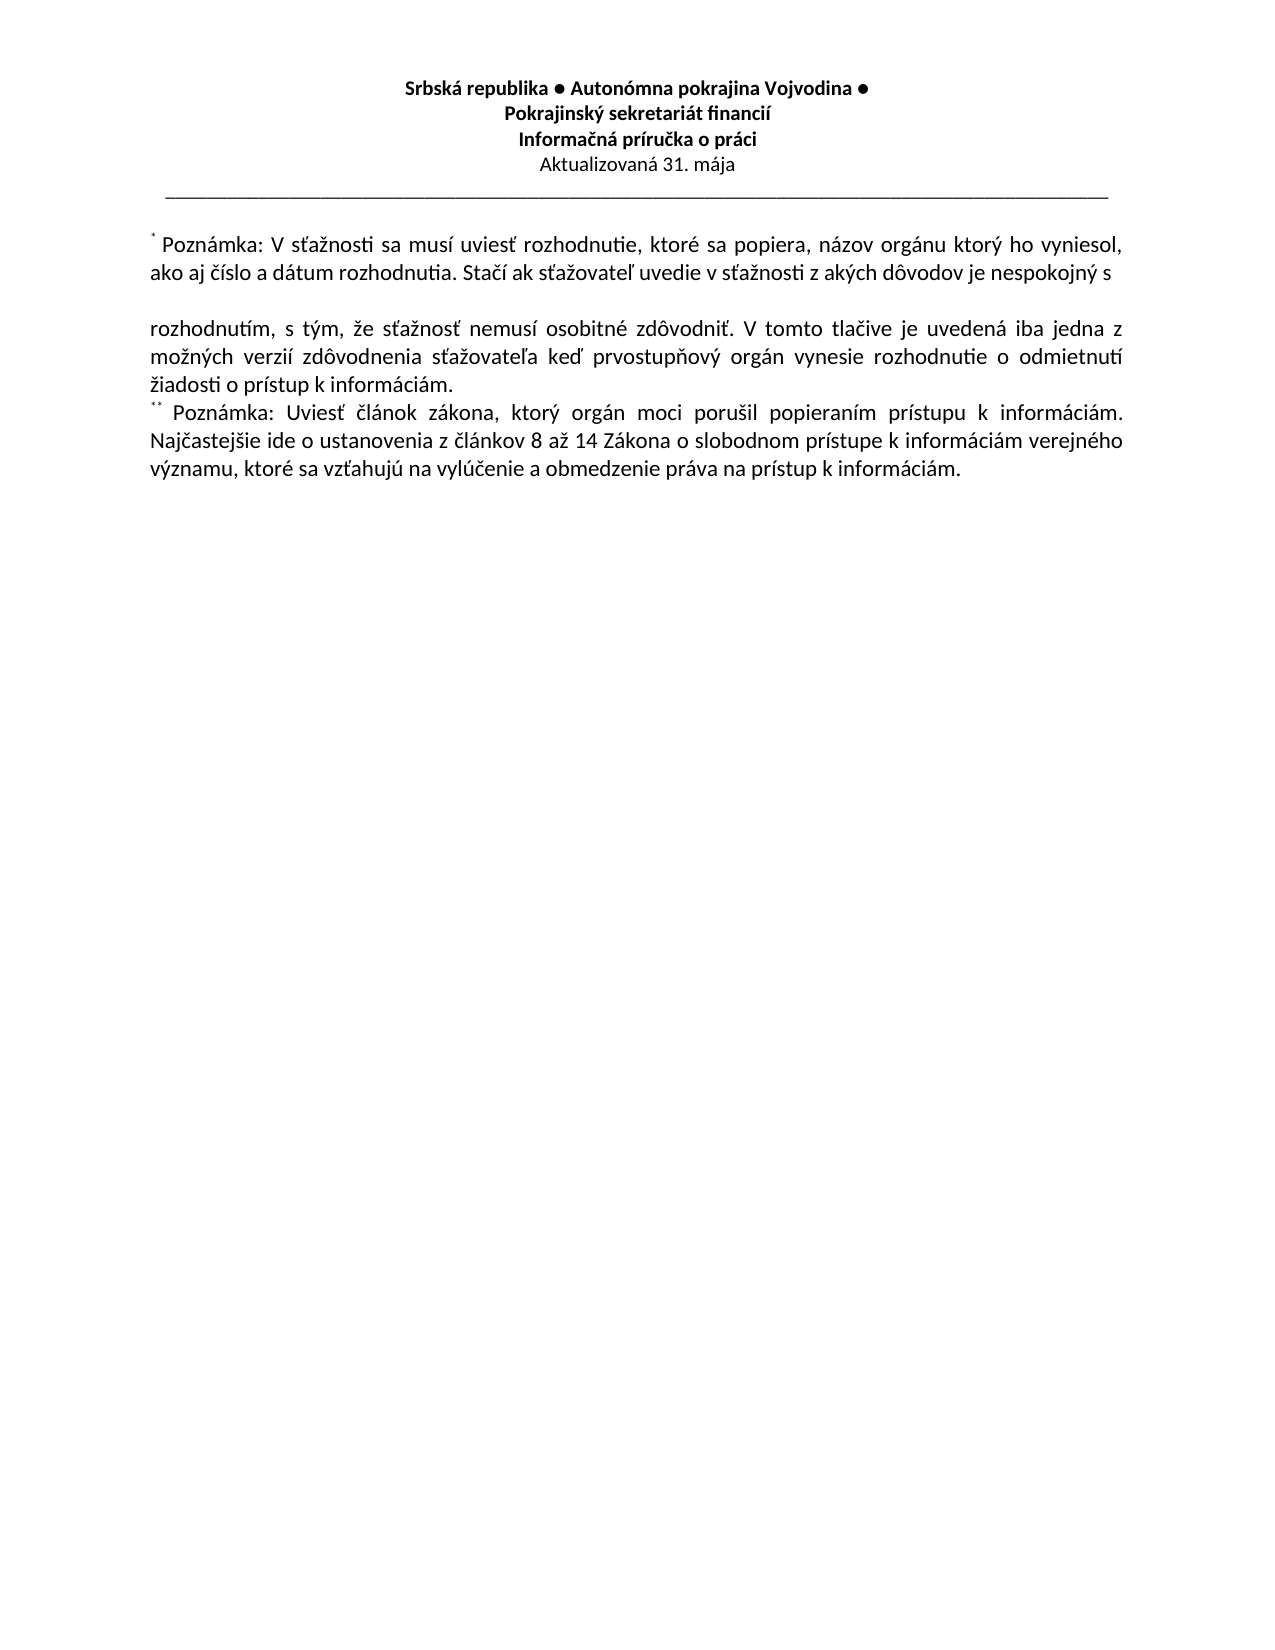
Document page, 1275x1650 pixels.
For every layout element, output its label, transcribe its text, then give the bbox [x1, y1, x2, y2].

text ** Poznámka: Uviesť článok zákona, ktorý orgán moci porušil popieraním prístupu k informáciám. Najčastejšie ide o ustanovenia z článkov 8 až 14 Zákona o slobodnom prístupe k informáciám verejného významu, ktoré sa vzťahujú na vylúčenie a obmedzenie práva na prístup k informáciám. [150, 398, 1125, 482]
text rozhodnutím, s tým, že sťažnosť nemusí osobitné zdôvodniť. V tomto tlačive je uvedená iba jedna z možných verzií zdôvodnenia sťažovateľa keď prvostupňový orgán vynesie rozhodnutie o odmietnutí žiadosti o prístup k informáciám. [150, 314, 1125, 398]
text * Poznámka: V sťažnosti sa musí uviesť rozhodnutie, ktoré sa popiera, názov orgánu ktorý ho vyniesol, ako aj číslo a dátum rozhodnutia. Stačí ak sťažovateľ uvedie v sťažnosti z akých dôvodov je nespokojný s [150, 230, 1125, 286]
